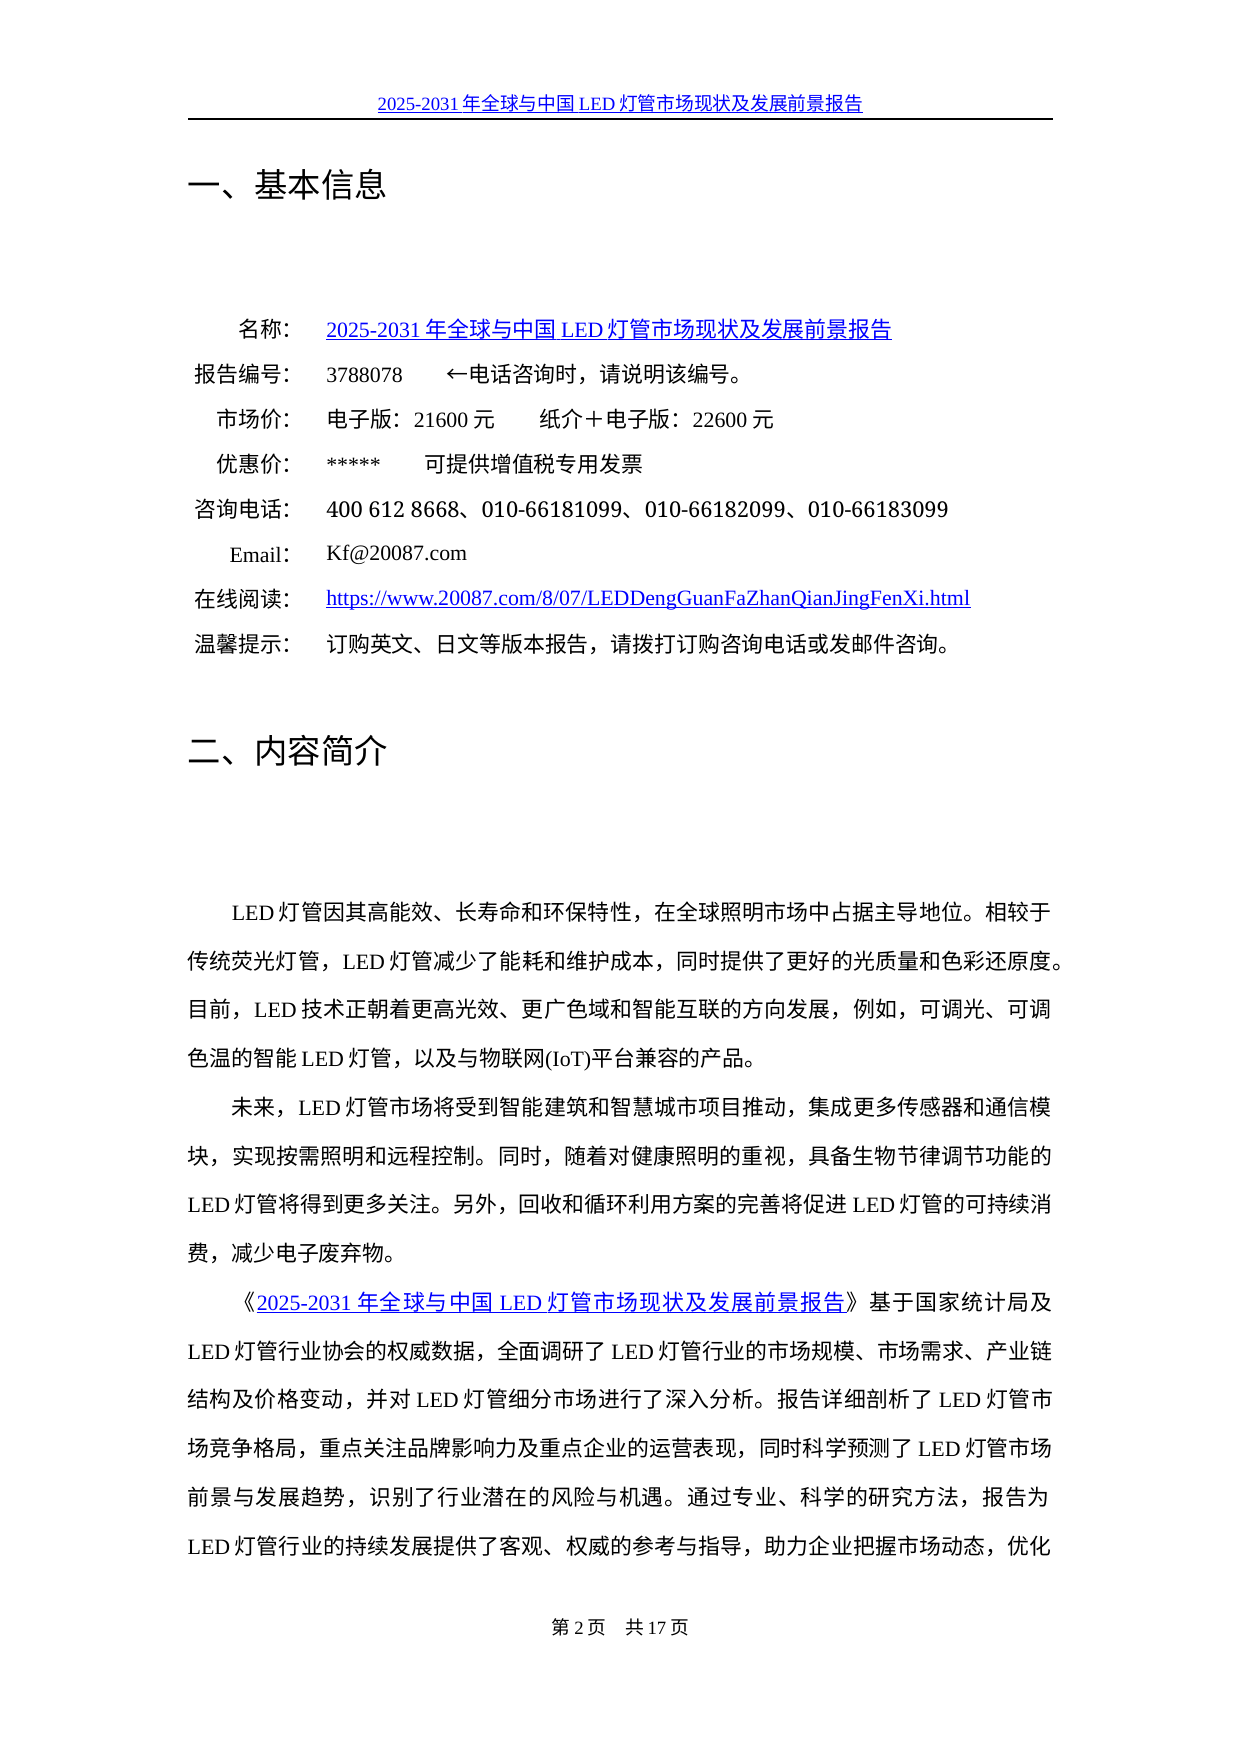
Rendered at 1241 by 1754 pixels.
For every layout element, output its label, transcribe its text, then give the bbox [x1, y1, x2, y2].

table_cell 市场价： [167, 402, 315, 447]
table_cell ***** 可提供增值税专用发票 [315, 447, 1073, 492]
title 二、内容简介 [187, 717, 1053, 782]
table_header 2025-2031年全球与中国LED灯管市场现状及发展前景报告 [315, 312, 1073, 357]
table_cell 报告编号： [167, 357, 315, 402]
table_cell 在线阅读： [167, 582, 315, 627]
title 一、基本信息 [187, 150, 1053, 215]
table_cell 咨询电话： [167, 492, 315, 537]
table_cell 3788078 ←电话咨询时，请说明该编号。 [315, 357, 1073, 402]
table_cell 电子版：21600 元 纸介＋电子版：22600 元 [315, 402, 1073, 447]
table_cell 400 612 8668、010-66181099、010-66182099、010-66183099 [315, 492, 1073, 537]
table_header 名称： [167, 312, 315, 357]
table_cell 优惠价： [167, 447, 315, 492]
table_cell 温馨提示： [167, 627, 315, 672]
table_cell Email： [167, 537, 315, 582]
table_cell [315, 582, 1073, 627]
table_cell 订购英文、日文等版本报告，请拨打订购咨询电话或发邮件咨询。 [315, 627, 1073, 672]
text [187, 894, 1053, 1561]
table_cell Kf@20087.com [315, 537, 1073, 582]
